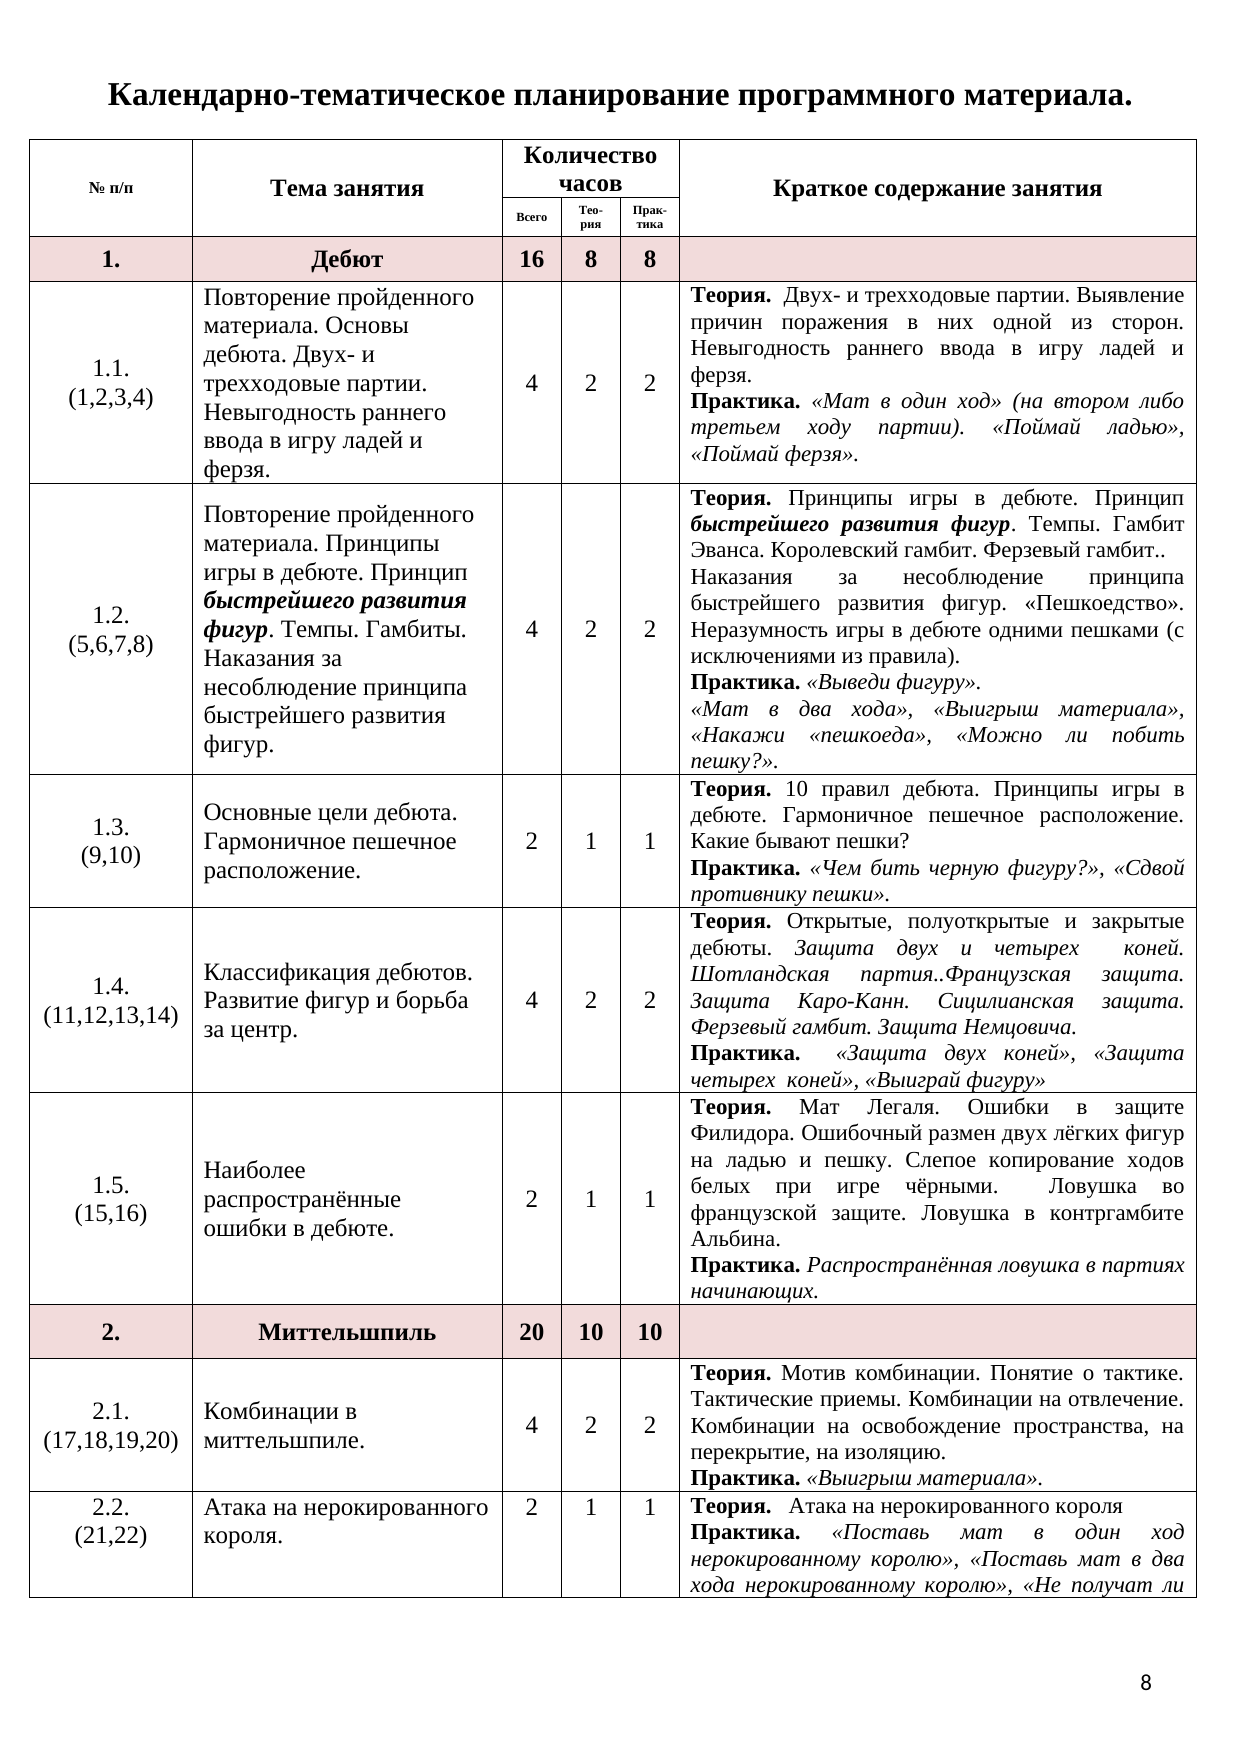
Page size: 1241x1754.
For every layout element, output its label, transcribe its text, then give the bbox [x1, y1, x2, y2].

table_cell Теория. Открытые, полуоткрытые и закрытые дебюты. Защита двух и четырех коней. Шотландская партия..Французская защита. Защита Каро-Канн. Сицилианская защита. Ферзевый гамбит. Защита Немцовича. Практика. «Защита двух коней», «Защита четырех коней», «Выиграй фигуру» [680, 908, 1196, 1092]
table_cell 1 [621, 1492, 679, 1597]
table_cell Теория [562, 198, 620, 236]
table_cell 2 [503, 1492, 561, 1597]
table_cell [680, 237, 1196, 281]
table_header Тема занятия [193, 140, 502, 236]
table_header Количество часов [503, 140, 679, 197]
table_cell 2 [621, 908, 679, 1092]
table_cell 1 [562, 1492, 620, 1597]
table_cell 2 [503, 1093, 561, 1304]
table_cell 2 [562, 1359, 620, 1491]
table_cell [680, 1492, 1196, 1597]
table_cell 10 [621, 1305, 679, 1358]
table_cell 1.1. (1,2,3,4) [30, 282, 192, 483]
table_cell 2 [621, 1359, 679, 1491]
table_cell 10 [562, 1305, 620, 1358]
table_cell Теория. 10 правил дебюта. Принципы игры в дебюте. Гармоничное пешечное расположение. Какие бывают пешки? Практика. «Чем бить черную фигуру?», «Сдвой противнику пешки». [680, 775, 1196, 907]
table_header № п/п [30, 140, 192, 236]
text Календарно-тематическое планирование программного материала. [89, 74, 1152, 112]
table_cell 1. [30, 237, 192, 281]
table_cell 1.3. (9,10) [30, 775, 192, 907]
table_cell 1 [562, 1093, 620, 1304]
table_cell Теория. Мат Легаля. Ошибки в защите Филидора. Ошибочный размен двух лёгких фигур на ладью и пешку. Слепое копирование ходов белых при игре чёрными. Ловушка во французской защите. Ловушка в контргамбите Альбина. Практика. Распространённая ловушка в партиях начинающих. [680, 1093, 1196, 1304]
table_cell 2 [562, 484, 620, 774]
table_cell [193, 1492, 502, 1597]
table_cell Теория. Двух- и трехходовые партии. Выявление причин поражения в них одной из сторон. Невыгодность раннего ввода в игру ладей и ферзя. Практика. «Мат в один ход» (на втором либо третьем ходу партии). «Поймай ладью», «Поймай ферзя». [680, 282, 1196, 483]
table_cell 4 [503, 484, 561, 774]
table_cell Практика [621, 198, 679, 236]
table_cell Наиболее распространённые ошибки в дебюте. [193, 1093, 502, 1304]
table_cell 1.5. (15,16) [30, 1093, 192, 1304]
table_cell Теория. Принципы игры в дебюте. Принцип быстрейшего развития фигур. Темпы. Гамбит Эванса. Королевский гамбит. Ферзевый гамбит.. Наказания за несоблюдение принципа быстрейшего развития фигур. «Пешкоедство». Неразумность игры в дебюте одними пешками (с исключениями из правила). Практика. «Выведи фигуру». «Мат в два хода», «Выигрыш материала», «Накажи «пешкоеда», «Можно ли побить пешку?». [680, 484, 1196, 774]
table_cell Повторение пройденного материала. Основы дебюта. Двух- и трехходовые партии. Невыгодность раннего ввода в игру ладей и ферзя. [193, 282, 502, 483]
table_cell 1.4. (11,12,13,14) [30, 908, 192, 1092]
table_cell Миттельшпиль [193, 1305, 502, 1358]
table_cell 8 [621, 237, 679, 281]
table_cell 16 [503, 237, 561, 281]
table_cell 1 [562, 775, 620, 907]
table_cell Теория. Мотив комбинации. Понятие о тактике. Тактические приемы. Комбинации на отвлечение. Комбинации на освобождение пространства, на перекрытие, на изоляцию. Практика. «Выигрыш материала». [680, 1359, 1196, 1491]
table_cell [680, 1305, 1196, 1358]
table_cell Повторение пройденного материала. Принципы игры в дебюте. Принцип быстрейшего развития фигур. Темпы. Гамбиты. Наказания за несоблюдение принципа быстрейшего развития фигур. [193, 484, 502, 774]
table_cell Всего [503, 198, 561, 236]
table_header Краткое содержание занятия [680, 140, 1196, 236]
table_cell 1 [621, 1093, 679, 1304]
table_cell Классификация дебютов. Развитие фигур и борьба за центр. [193, 908, 502, 1092]
table_cell 2 [562, 908, 620, 1092]
table_cell 8 [562, 237, 620, 281]
table_cell 2. [30, 1305, 192, 1358]
table_cell 2 [621, 282, 679, 483]
table_cell 20 [503, 1305, 561, 1358]
table_cell 1.2. (5,6,7,8) [30, 484, 192, 774]
table_cell 4 [503, 1359, 561, 1491]
table_cell Основные цели дебюта. Гармоничное пешечное расположение. [193, 775, 502, 907]
table_cell 2.1. (17,18,19,20) [30, 1359, 192, 1491]
table_cell 2.2. (21,22) [30, 1492, 192, 1597]
table_cell 1 [621, 775, 679, 907]
table_cell 4 [503, 908, 561, 1092]
table_cell Комбинации в миттельшпиле. [193, 1359, 502, 1491]
table_cell 2 [621, 484, 679, 774]
table_cell 2 [503, 775, 561, 907]
table_cell Дебют [193, 237, 502, 281]
table_cell 4 [503, 282, 561, 483]
table_cell 2 [562, 282, 620, 483]
